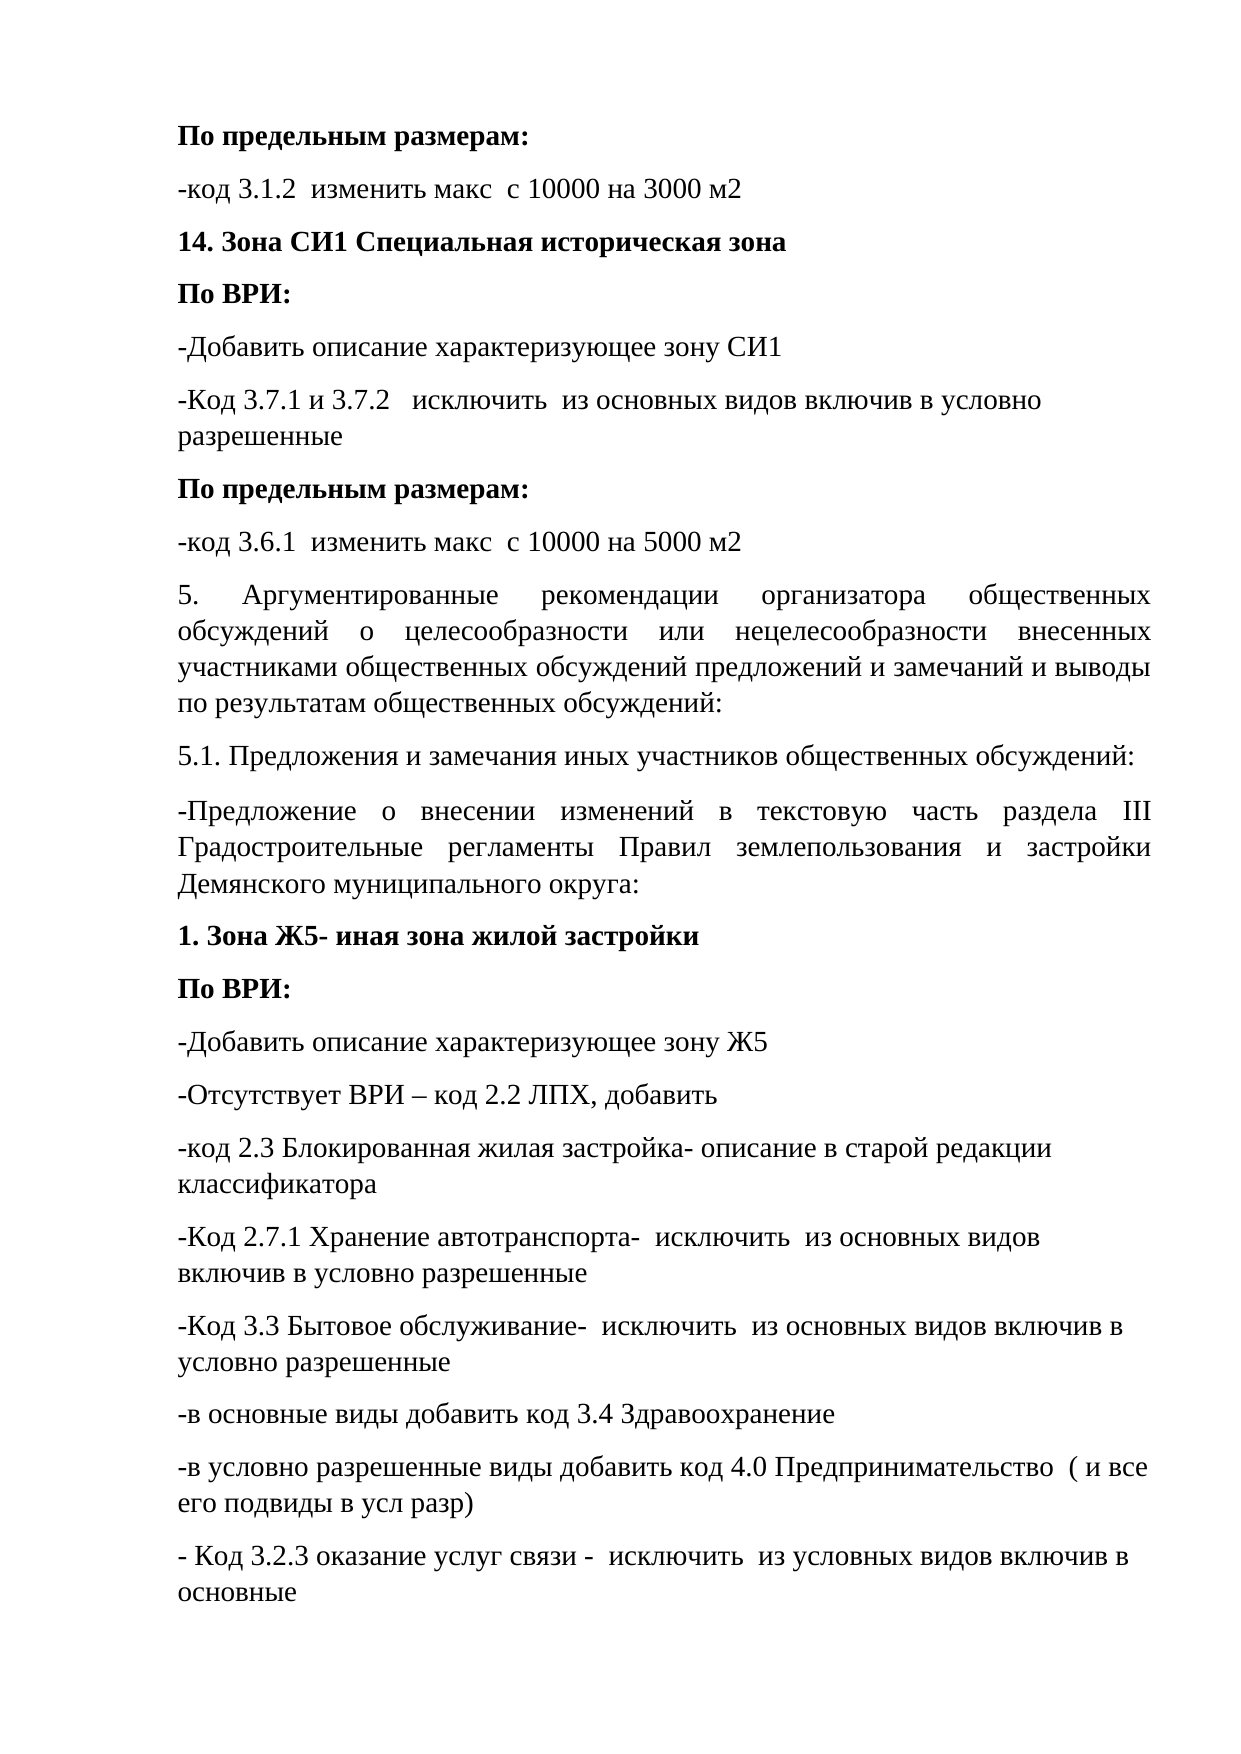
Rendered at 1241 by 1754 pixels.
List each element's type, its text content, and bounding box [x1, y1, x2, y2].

text 5. Аргументированные рекомендации организатора общественных обсуждений о целесообразности или нецелесообразности внесенных участниками общественных обсуждений предложений и замечаний и выводы по результатам общественных обсуждений: [177, 577, 1152, 719]
text -Добавить описание характеризующее зону СИ1 [177, 329, 1152, 363]
text 5.1. Предложения и замечания иных участников общественных обсуждений: [177, 738, 1152, 772]
text -Код 2.7.1 Хранение автотранспорта- исключить из основных видов включив в условно разрешенные [177, 1219, 1152, 1288]
text -Код 3.3 Бытовое обслуживание- исключить из основных видов включив в условно разрешенные [177, 1308, 1152, 1377]
text По ВРИ: [177, 277, 1152, 310]
text По ВРИ: [177, 971, 1152, 1005]
text -Предложение о внесении изменений в текстовую часть раздела III Градостроительные регламенты Правил землепользования и застройки Демянского муниципального округа: [177, 793, 1152, 899]
text По предельным размерам: [177, 118, 1152, 152]
text По предельным размерам: [177, 471, 1152, 505]
text 1. Зона Ж5- иная зона жилой застройки [177, 918, 1152, 952]
text -код 3.1.2 изменить макс с 10000 на 3000 м2 [177, 171, 1152, 204]
text 14. Зона СИ1 Специальная историческая зона [177, 224, 1152, 257]
text -Код 3.7.1 и 3.7.2 исключить из основных видов включив в условно разрешенные [177, 382, 1152, 452]
text -Отсутствует ВРИ – код 2.2 ЛПХ, добавить [177, 1077, 1152, 1111]
text -код 2.3 Блокированная жилая застройка- описание в старой редакции классификатора [177, 1130, 1152, 1199]
text -в условно разрешенные виды добавить код 4.0 Предпринимательство ( и все его подвиды в усл разр) [177, 1449, 1152, 1519]
text -Добавить описание характеризующее зону Ж5 [177, 1024, 1152, 1058]
text -в основные виды добавить код 3.4 Здравоохранение [177, 1397, 1152, 1430]
text - Код 3.2.3 оказание услуг связи - исключить из условных видов включив в основные [177, 1538, 1152, 1608]
text -код 3.6.1 изменить макс с 10000 на 5000 м2 [177, 524, 1152, 557]
